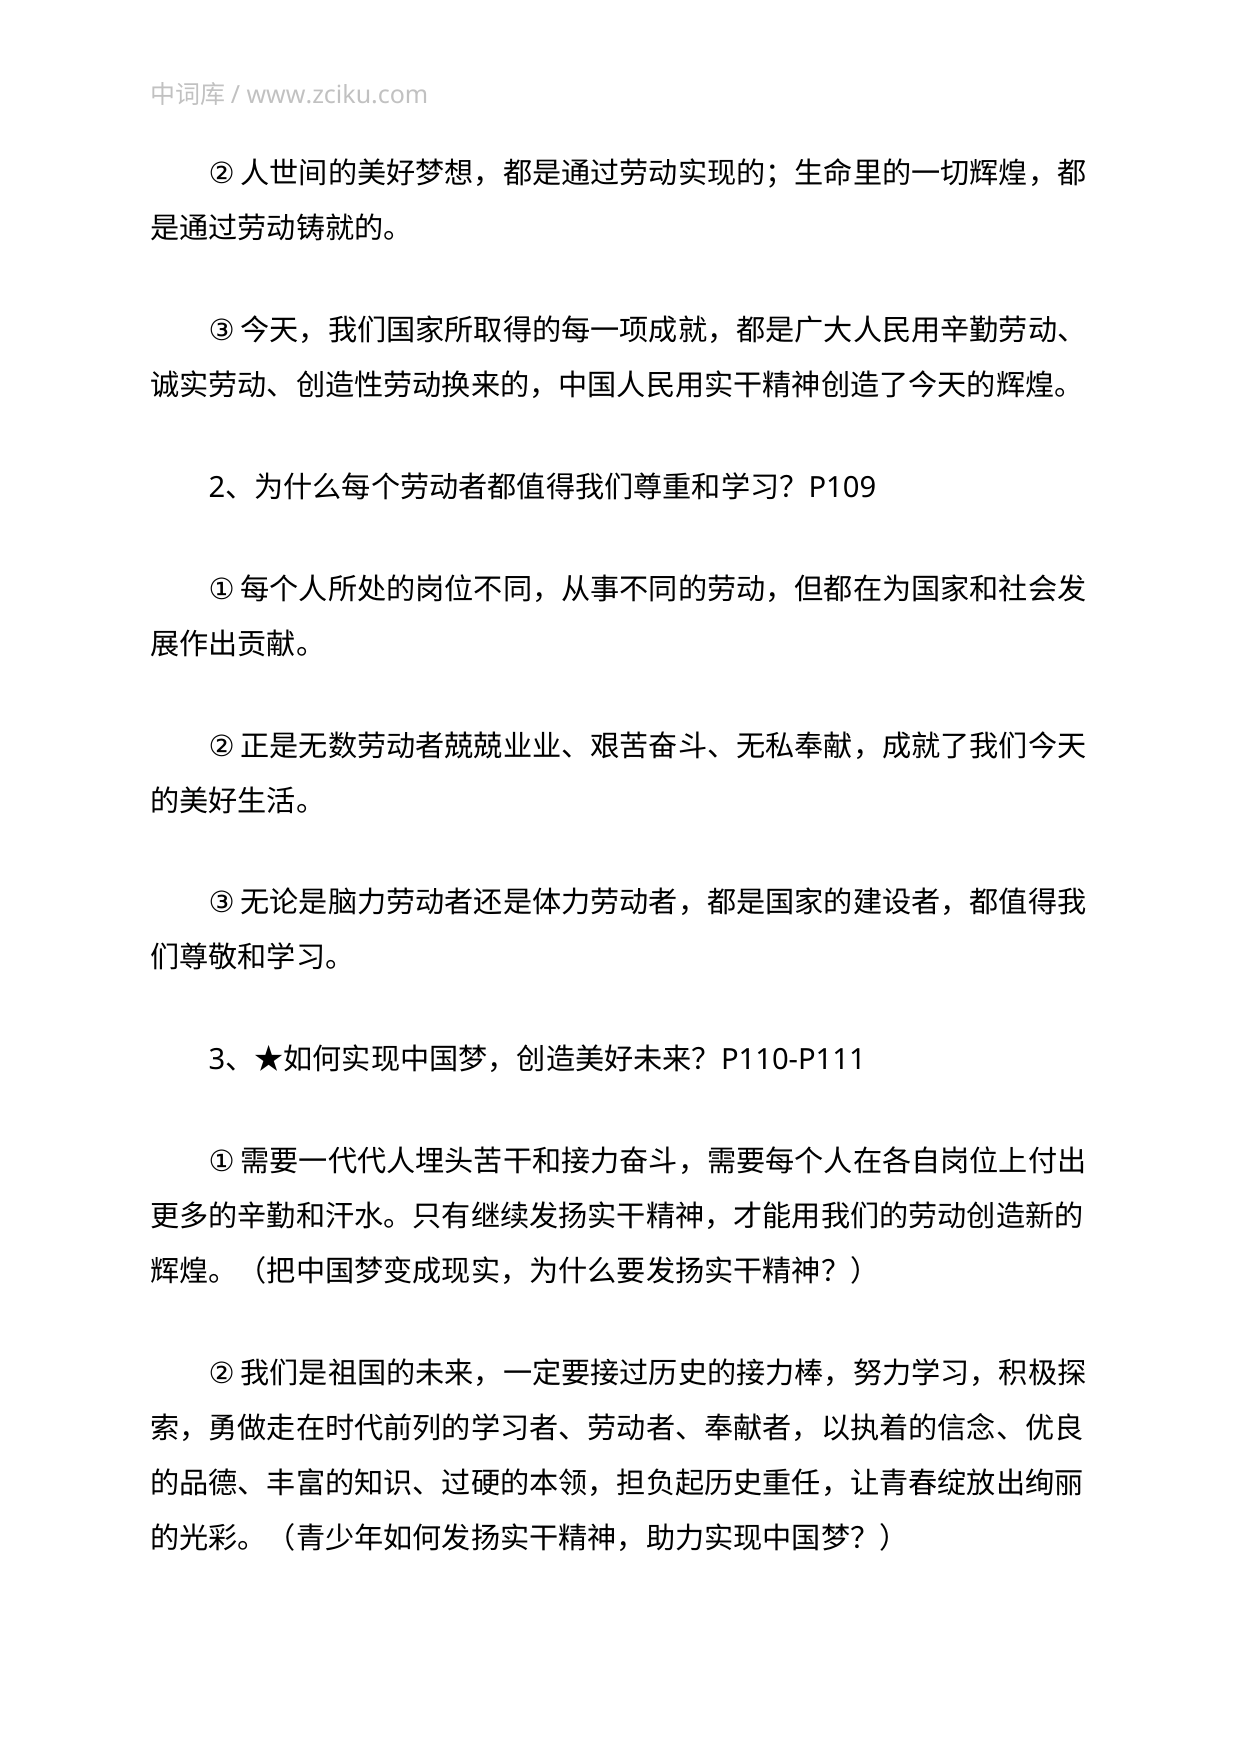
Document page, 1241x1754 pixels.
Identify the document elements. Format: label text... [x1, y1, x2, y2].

text ②我们是祖国的未来，一定要接过历史的接力棒，努力学习，积极探索，勇做走在时代前列的学习者、劳动者、奉献者，以执着的信念、优良的品德、丰富的知识、过硬的本领，担负起历史重任，让青春绽放出绚丽的光彩。（青少年如何发扬实干精神，助力实现中国梦？） [150, 1349, 1090, 1557]
text ②人世间的美好梦想，都是通过劳动实现的；生命里的一切辉煌，都是通过劳动铸就的。 [150, 150, 1090, 247]
text ③今天，我们国家所取得的每一项成就，都是广大人民用辛勤劳动、诚实劳动、创造性劳动换来的，中国人民用实干精神创造了今天的辉煌。 [150, 307, 1090, 404]
text ③无论是脑力劳动者还是体力劳动者，都是国家的建设者，都值得我们尊敬和学习。 [150, 879, 1090, 976]
text 3、★如何实现中国梦，创造美好未来？P110-P111 [150, 1036, 1090, 1078]
text ②正是无数劳动者兢兢业业、艰苦奋斗、无私奉献，成就了我们今天的美好生活。 [150, 722, 1090, 819]
text 2、为什么每个劳动者都值得我们尊重和学习？P109 [150, 463, 1090, 506]
text ①需要一代代人埋头苦干和接力奋斗，需要每个人在各自岗位上付出更多的辛勤和汗水。只有继续发扬实干精神，才能用我们的劳动创造新的辉煌。（把中国梦变成现实，为什么要发扬实干精神？） [150, 1138, 1090, 1290]
text ①每个人所处的岗位不同，从事不同的劳动，但都在为国家和社会发展作出贡献。 [150, 566, 1090, 663]
